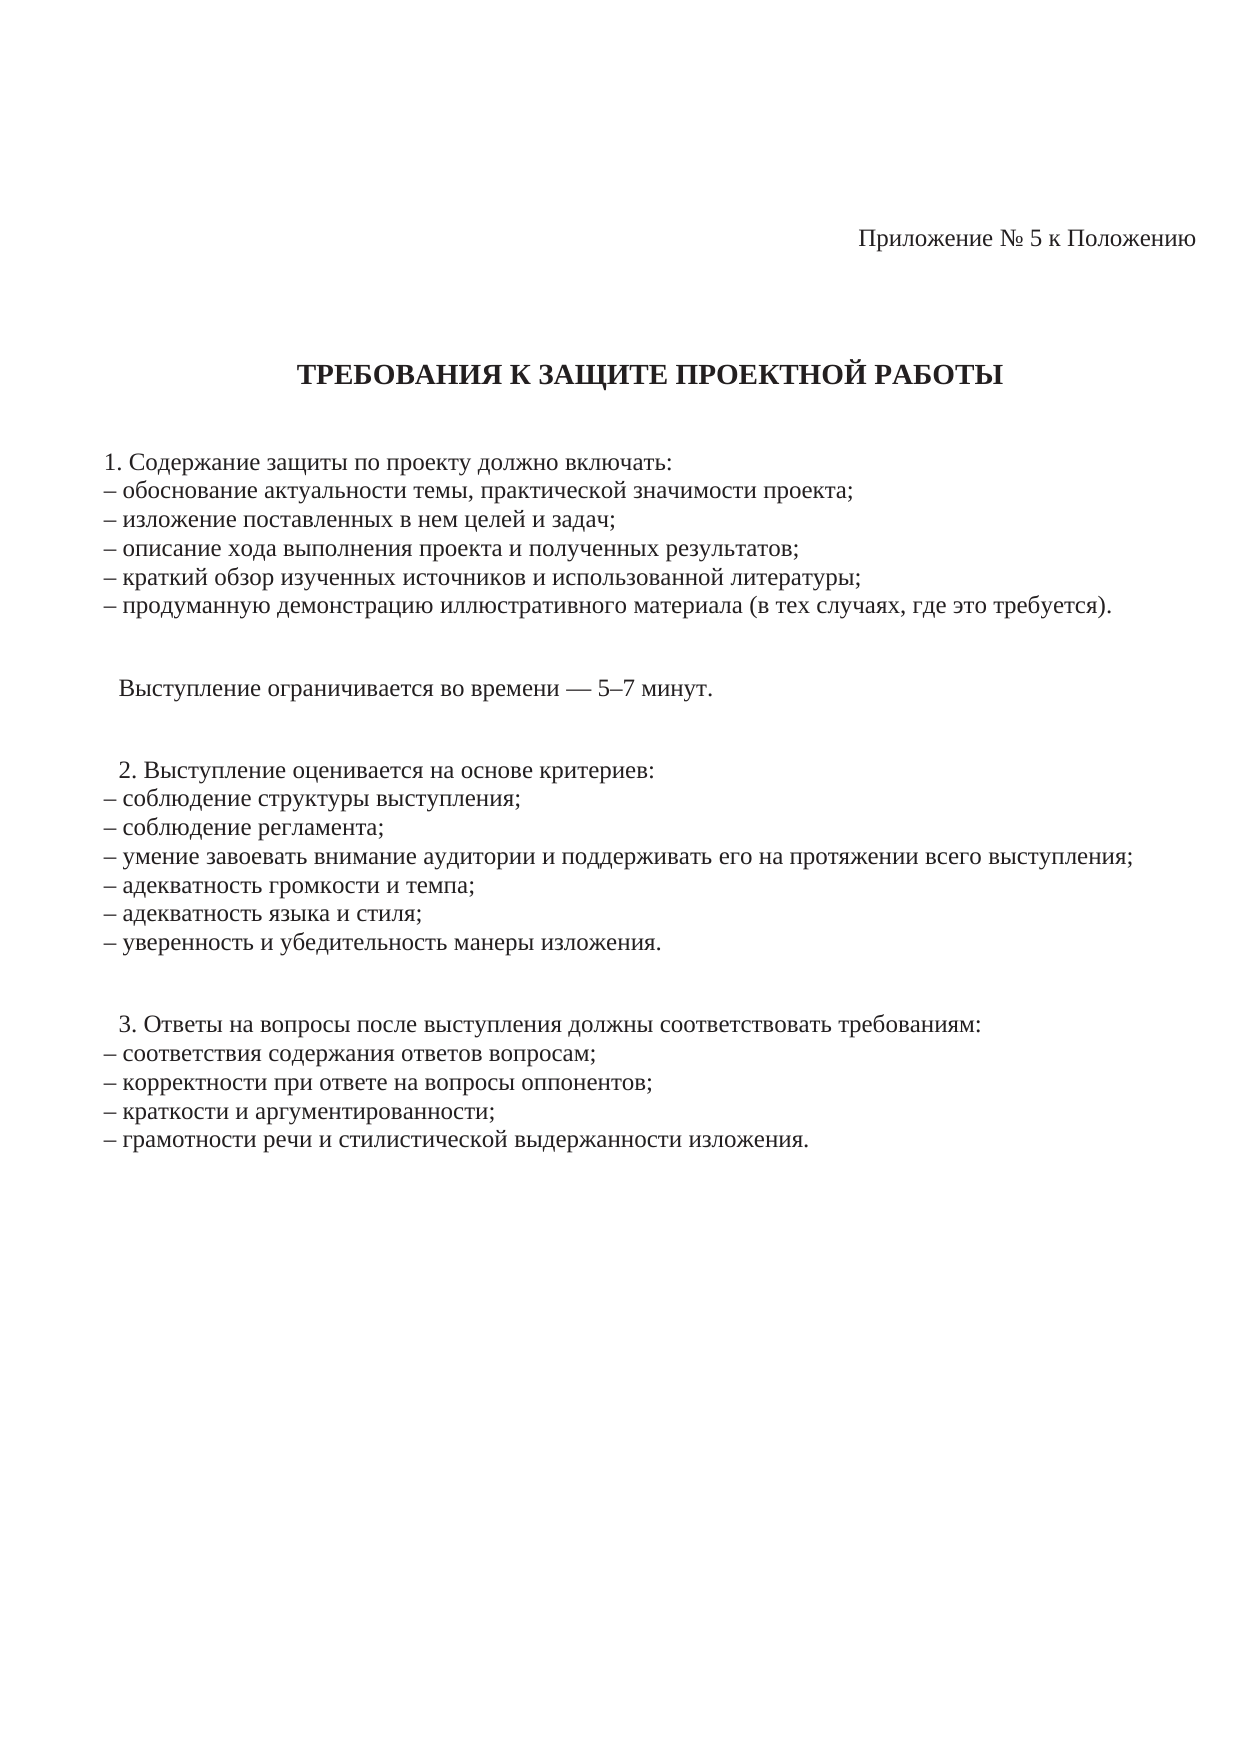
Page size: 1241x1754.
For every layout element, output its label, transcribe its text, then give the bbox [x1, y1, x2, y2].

text 3. Ответы на вопросы после выступления должны соответствовать требованиям: – соответствия содержания ответов вопросам; – корректности при ответе на вопросы оппонентов; – краткости и аргументированности; – грамотности речи и стилистической выдержанности изложения. [103, 1009, 1196, 1153]
text ТРЕБОВАНИЯ К ЗАЩИТЕ ПРОЕКТНОЙ РАБОТЫ [103, 332, 1196, 391]
text 2. Выступление оценивается на основе критериев: – соблюдение структуры выступления; – соблюдение регламента; – умение завоевать внимание аудитории и поддерживать его на протяжении всего выступления; – адекватность громкости и темпа; – адекватность языка и стиля; – уверенность и убедительность манеры изложения. [103, 755, 1196, 982]
text Выступление ограничивается во времени — 5–7 минут. [103, 673, 1196, 728]
text 1. Содержание защиты по проекту должно включать: – обоснование актуальности темы, практической значимости проекта; – изложение поставленных в нем целей и задач; – описание хода выполнения проекта и полученных результатов; – краткий обзор изученных источников и использованной литературы; – продуманную демонстрацию иллюстративного материала (в тех случаях, где это требуется). [103, 418, 1196, 646]
text Приложение № 5 к Положению [103, 223, 1196, 252]
